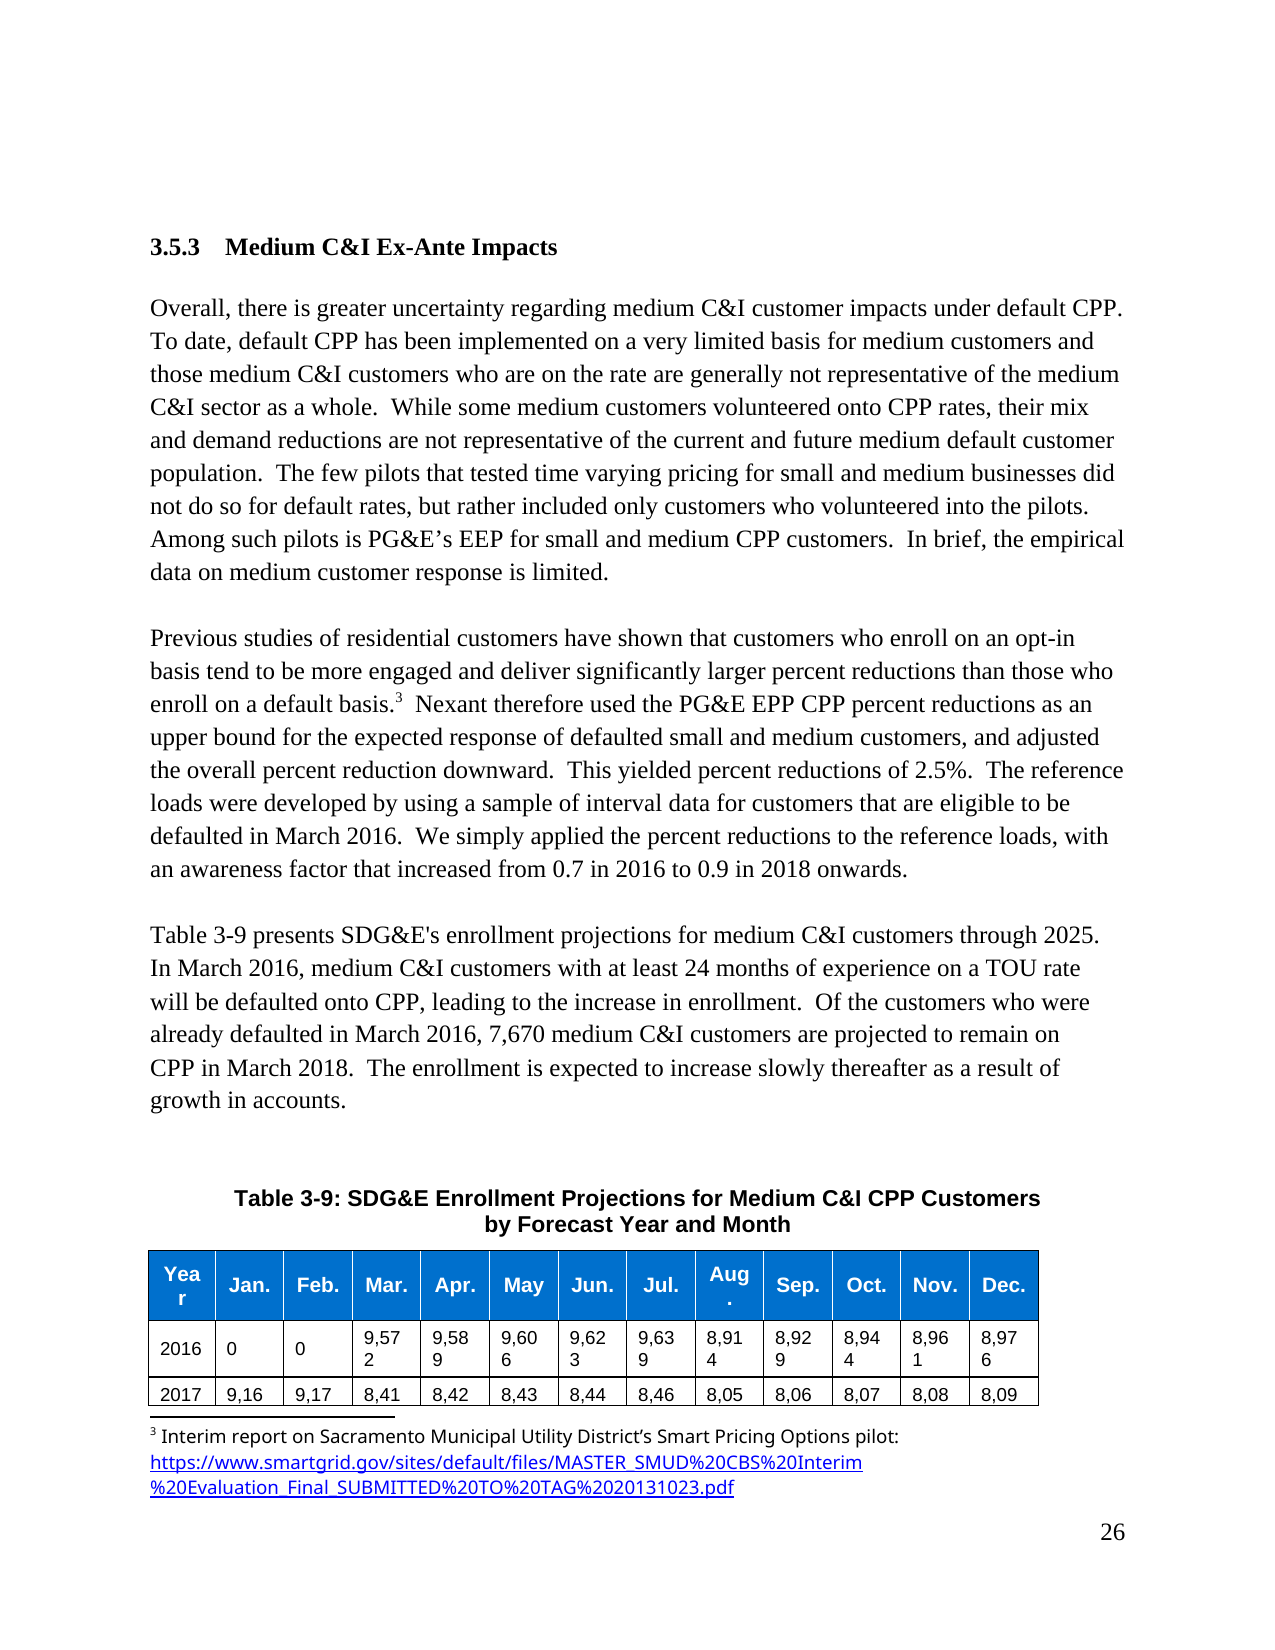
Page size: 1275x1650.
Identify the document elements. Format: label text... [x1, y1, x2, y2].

table_cell 0 [284, 1321, 352, 1376]
table_header Apr. [421, 1251, 489, 1320]
table_cell 2016 [149, 1321, 215, 1376]
table_cell 8,449 [559, 1378, 626, 1405]
table_header Mar. [353, 1251, 420, 1320]
table_cell 8,412 [353, 1378, 420, 1405]
table_cell 8,461 [627, 1378, 695, 1405]
table_cell 9,606 [490, 1321, 558, 1376]
table_cell 8,073 [833, 1378, 900, 1405]
text Table 3-9: SDG&E Enrollment Projections for Medium C&I CPP Customers [150, 1185, 1125, 1211]
subtitle Medium C&I Ex-Ante Impacts [150, 232, 1125, 261]
table_cell 8,050 [696, 1378, 763, 1405]
table_cell 8,062 [764, 1378, 832, 1405]
table_header May [490, 1251, 558, 1320]
text Table 3-9 presents SDG&E's enrollment projections for medium C&I customers through 2025. In March 2016, medium C&I customers with at least 24 months of experience on a TOU rate will be defaulted onto CPP, leading to the increase in enrollment. Of the customers who were already defaulted in March 2016, 7,670 medium C&I customers are projected to remain on CPP in March 2018. The enrollment is expected to increase slowly thereafter as a result of growth in accounts. [150, 921, 1125, 1114]
table_header Feb. [284, 1251, 352, 1320]
text Overall, there is greater uncertainty regarding medium C&I customer impacts under default CPP. To date, default CPP has been implemented on a very limited basis for medium customers and those medium C&I customers who are on the rate are generally not representative of the medium C&I sector as a whole. While some medium customers volunteered onto CPP rates, their mix and demand reductions are not representative of the current and future medium default customer population. The few pilots that tested time varying pricing for small and medium businesses did not do so for default rates, but rather included only customers who volunteered into the pilots. Among such pilots is PG&E’s EEP for small and medium CPP customers. In brief, the empirical data on medium customer response is limited. [150, 293, 1125, 586]
table_cell 2017 [149, 1378, 215, 1405]
text Previous studies of residential customers have shown that customers who enroll on an opt-in basis tend to be more engaged and deliver significantly larger percent reductions than those who enroll on a default basis. Nexant therefore used the PG&E EPP CPP percent reductions as an upper bound for the expected response of defaulted small and medium customers, and adjusted the overall percent reduction downward. This yielded percent reductions of 2.5%. The reference loads were developed by using a sample of interval data for customers that are eligible to be defaulted in March 2016. We simply applied the percent reductions to the reference loads, with an awareness factor that increased from 0.7 in 2016 to 0.9 in 2018 onwards. [150, 623, 1125, 883]
table_cell 8,085 [901, 1378, 969, 1405]
table_cell 8,437 [490, 1378, 558, 1405]
table_header Oct. [833, 1251, 900, 1320]
table_header Jul. [627, 1251, 695, 1320]
table_cell 9,173 [284, 1378, 352, 1405]
table_header Aug. [696, 1251, 763, 1320]
table_header Year [149, 1251, 215, 1320]
table_cell 8,944 [833, 1321, 900, 1376]
table_cell 9,623 [559, 1321, 626, 1376]
text by Forecast Year and Month [150, 1211, 1125, 1237]
table_cell 9,572 [353, 1321, 420, 1376]
table_cell 9,589 [421, 1321, 489, 1376]
table_cell 8,929 [764, 1321, 832, 1376]
table_header Nov. [901, 1251, 969, 1320]
table_cell 8,097 [970, 1378, 1038, 1405]
table_cell 8,961 [901, 1321, 969, 1376]
table_header Sep. [764, 1251, 832, 1320]
table_header Jan. [216, 1251, 283, 1320]
table_cell 8,424 [421, 1378, 489, 1405]
table_header Dec. [970, 1251, 1038, 1320]
table_cell 8,914 [696, 1321, 763, 1376]
table_cell 9,160 [216, 1378, 283, 1405]
table_cell 0 [216, 1321, 283, 1376]
table_cell 9,639 [627, 1321, 695, 1376]
table_header Jun. [559, 1251, 626, 1320]
table_cell 8,976 [970, 1321, 1038, 1376]
